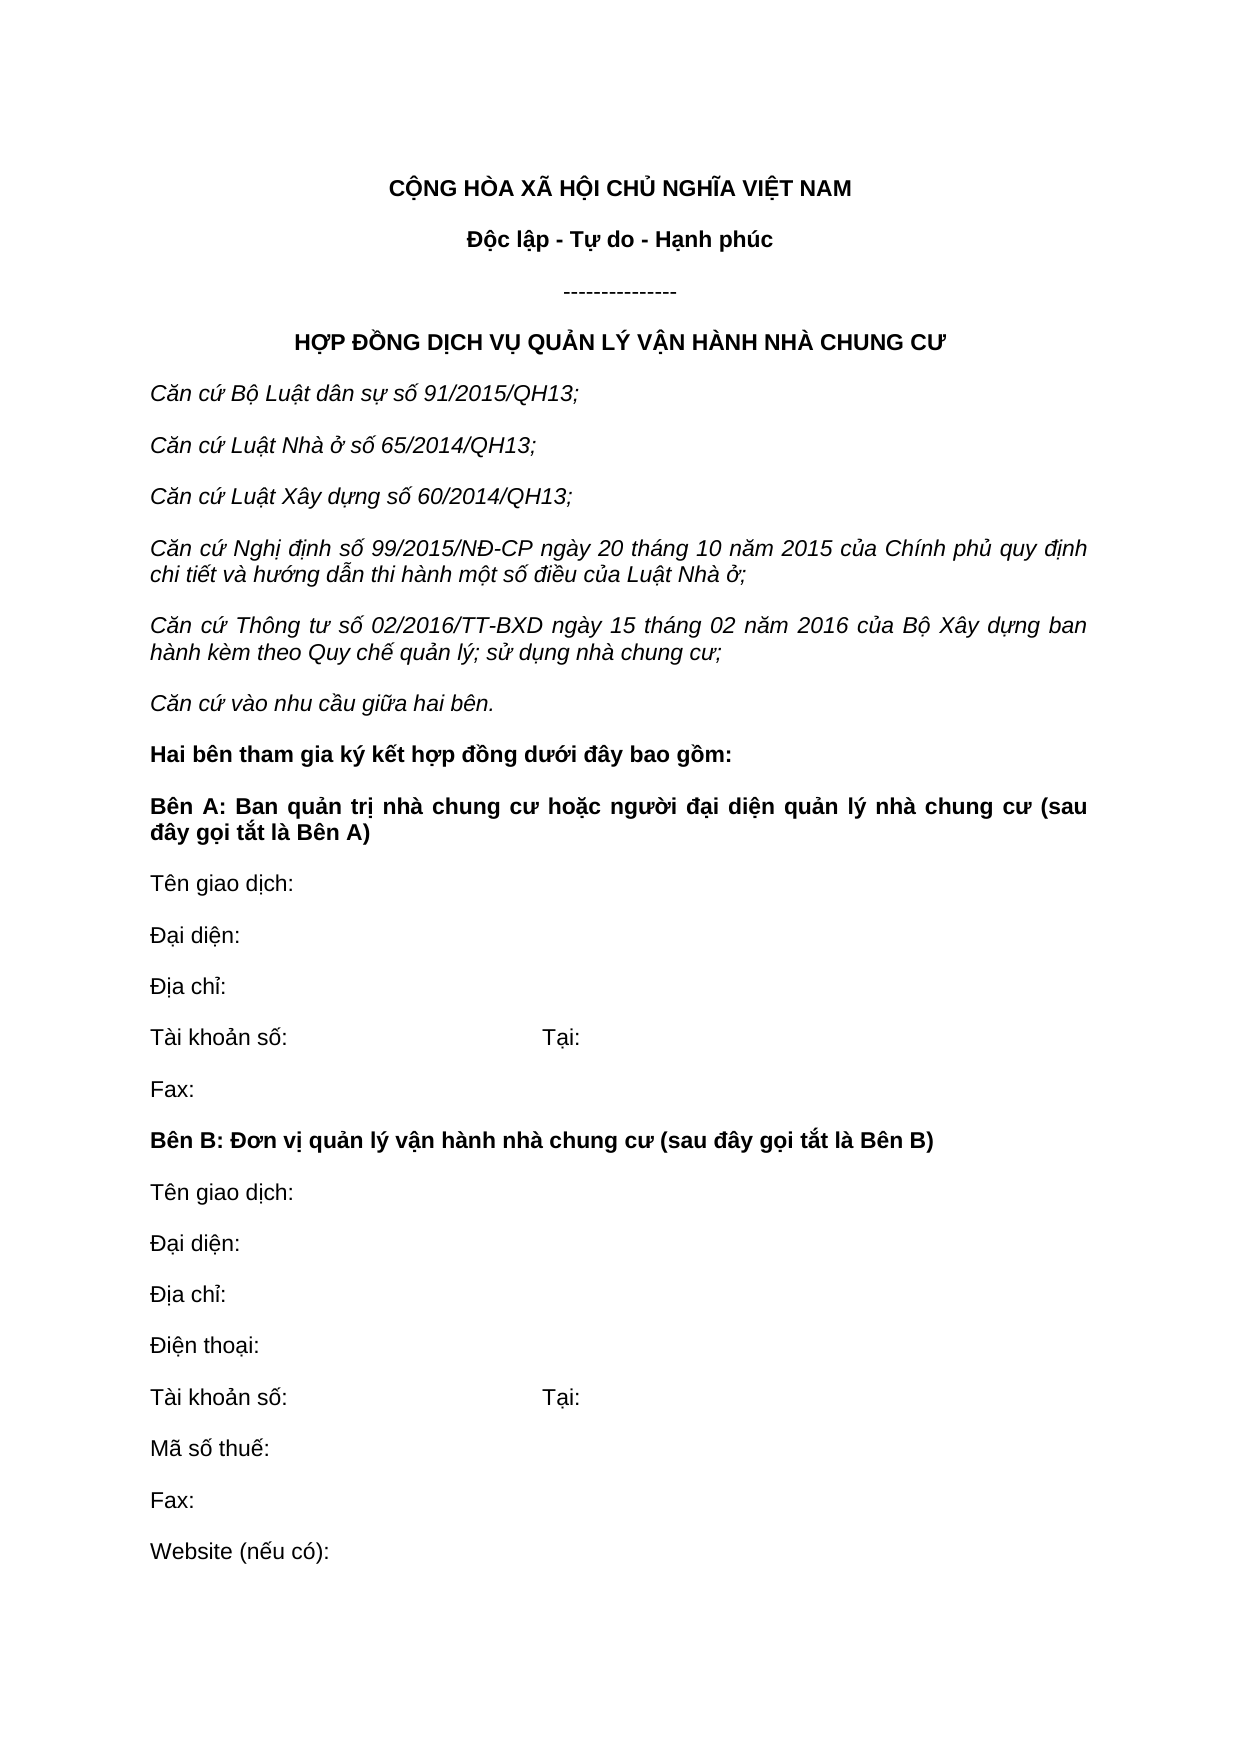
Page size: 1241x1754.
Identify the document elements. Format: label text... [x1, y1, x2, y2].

text Độc lập - Tự do - Hạnh phúc [150, 226, 1090, 253]
text Fax: [150, 1487, 1090, 1513]
text Bên B: Đơn vị quản lý vận hành nhà chung cư (sau đây gọi tắt là Bên B) [150, 1127, 1090, 1153]
text Mã số thuế: [150, 1435, 1090, 1462]
text CỘNG HÒA XÃ HỘI CHỦ NGHĨA VIỆT NAM [150, 175, 1090, 201]
text Fax: [150, 1076, 1090, 1102]
text Căn cứ Luật Nhà ở số 65/2014/QH13; [150, 432, 1090, 458]
text Bên A: Ban quản trị nhà chung cư hoặc người đại diện quản lý nhà chung cư (sau đây gọi tắt là Bên A) [150, 793, 1090, 845]
text Căn cứ Luật Xây dựng số 60/2014/QH13; [150, 483, 1090, 509]
text Website (nếu có): [150, 1538, 1090, 1564]
text Căn cứ vào nhu cầu giữa hai bên. [150, 690, 1090, 716]
text Đại diện: [150, 922, 1090, 948]
text Tài khoản số: Tại: [150, 1384, 1090, 1410]
text Tên giao dịch: [150, 1178, 1090, 1205]
text HỢP ĐỒNG DỊCH VỤ QUẢN LÝ VẬN HÀNH NHÀ CHUNG CƯ [150, 329, 1090, 355]
text Hai bên tham gia ký kết hợp đồng dưới đây bao gồm: [150, 741, 1090, 768]
text Căn cứ Thông tư số 02/2016/TT-BXD ngày 15 tháng 02 năm 2016 của Bộ Xây dựng ban hành kèm theo Quy chế quản lý; sử dụng nhà chung cư; [150, 612, 1090, 665]
text Điện thoại: [150, 1332, 1090, 1359]
text --------------- [150, 278, 1090, 304]
text Địa chỉ: [150, 1281, 1090, 1307]
text Tài khoản số: Tại: [150, 1024, 1090, 1051]
text Địa chỉ: [150, 973, 1090, 999]
text Tên giao dịch: [150, 870, 1090, 897]
text Căn cứ Nghị định số 99/2015/NĐ-CP ngày 20 tháng 10 năm 2015 của Chính phủ quy định chi tiết và hướng dẫn thi hành một số điều của Luật Nhà ở; [150, 534, 1090, 587]
text Căn cứ Bộ Luật dân sự số 91/2015/QH13; [150, 380, 1090, 407]
text Đại diện: [150, 1230, 1090, 1256]
